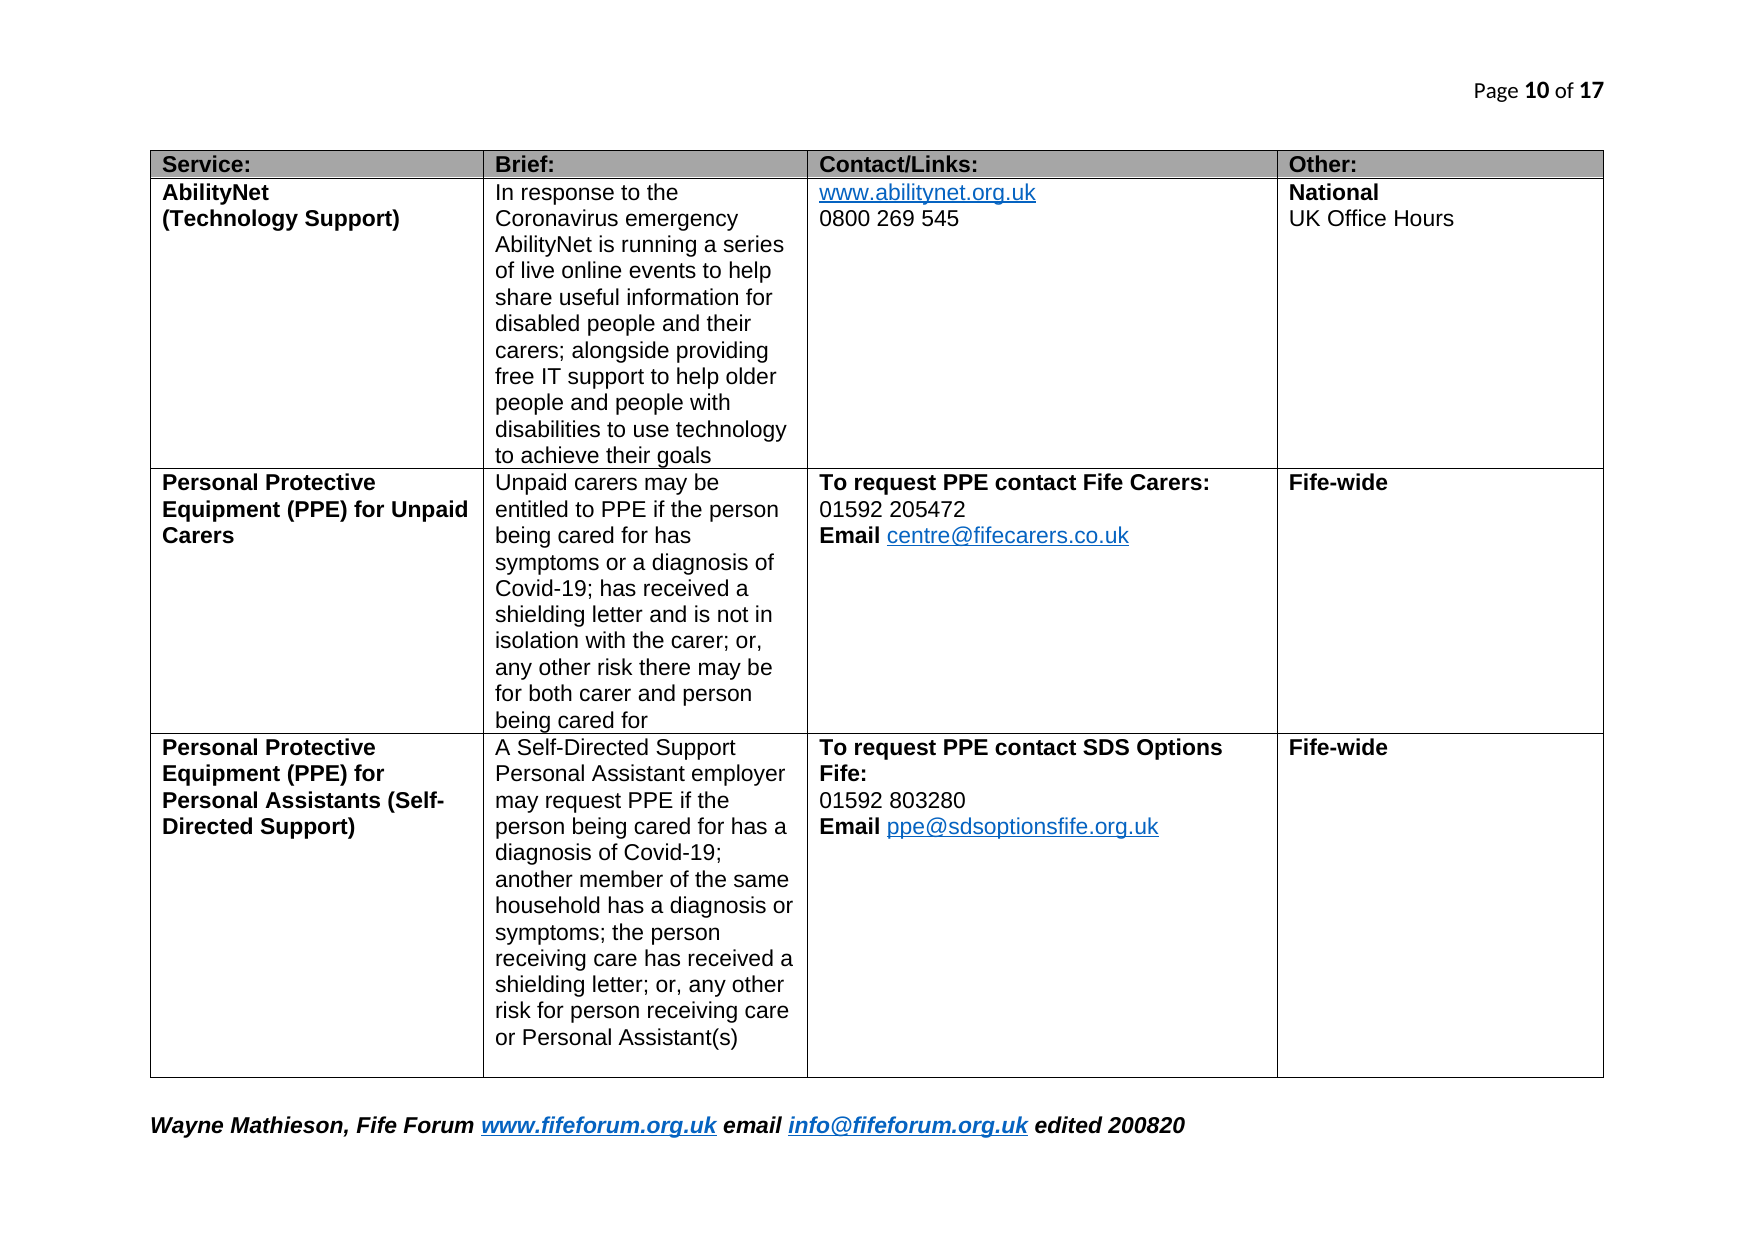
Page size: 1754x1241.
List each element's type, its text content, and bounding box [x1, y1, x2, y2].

table_cell To request PPE contact Fife Carers: 01592 205472 Email centre@fifecarers.co.uk [808, 469, 1277, 733]
table_cell Fife-wide [1278, 469, 1603, 733]
table_cell Personal Protective Equipment (PPE) for Personal Assistants (Self-Directed Support) [151, 734, 483, 1077]
table_cell Contact/Links: [808, 151, 1277, 177]
table_cell National UK Office Hours [1278, 179, 1603, 468]
table_cell AbilityNet (Technology Support) [151, 179, 483, 468]
table_cell Personal Protective Equipment (PPE) for Unpaid Carers [151, 469, 483, 733]
table_cell www.abilitynet.org.uk 0800 269 545 [808, 179, 1277, 468]
table_cell Fife-wide [1278, 734, 1603, 1077]
table_cell Unpaid carers may be entitled to PPE if the person being cared for has symptoms or a diagnosis of Covid-19; has received a shielding letter and is not in isolation with the carer; or, any other risk there may be for both carer and person being cared for [484, 469, 807, 733]
table_cell In response to the Coronavirus emergency AbilityNet is running a series of live online events to help share useful information for disabled people and their carers; alongside providing free IT support to help older people and people with disabilities to use technology to achieve their goals [484, 179, 807, 468]
table_cell A Self-Directed Support Personal Assistant employer may request PPE if the person being cared for has a diagnosis of Covid-19; another member of the same household has a diagnosis or symptoms; the person receiving care has received a shielding letter; or, any other risk for person receiving care or Personal Assistant(s) [484, 734, 807, 1077]
table_cell Brief: [484, 151, 807, 177]
table_cell Service: [151, 151, 483, 177]
table_cell Other: [1278, 151, 1603, 177]
table_cell To request PPE contact SDS Options Fife: 01592 803280 Email ppe@sdsoptionsfife.org.uk [808, 734, 1277, 1077]
